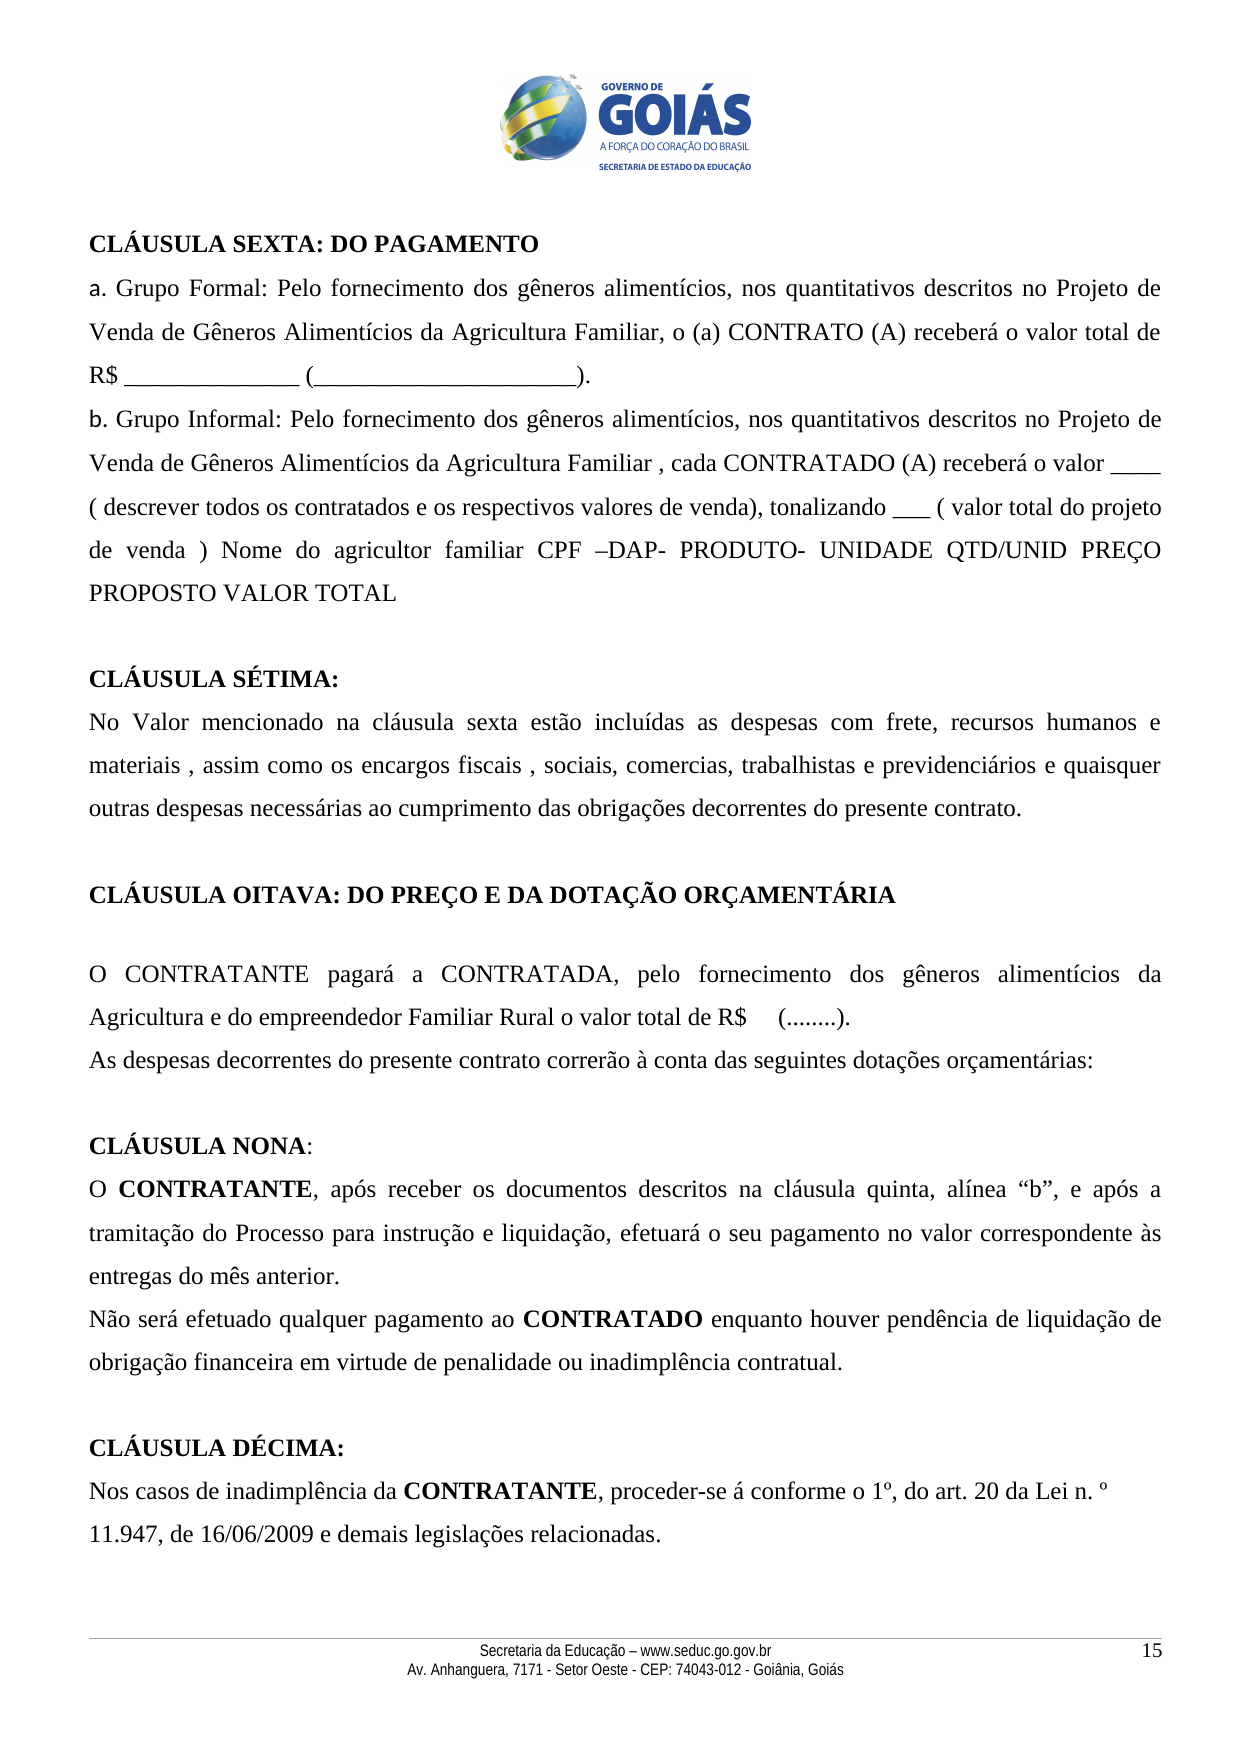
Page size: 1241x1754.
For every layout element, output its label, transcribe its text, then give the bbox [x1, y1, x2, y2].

text Não será efetuado qualquer pagamento ao CONTRATADO enquanto houver pendência de liquidação de obrigação financeira em virtude de penalidade ou inadimplência contratual. [89, 1304, 1162, 1376]
text 11.947, de 16/06/2009 e demais legislações relacionadas. [89, 1519, 1162, 1548]
text a. Grupo Formal: Pelo fornecimento dos gêneros alimentícios, nos quantitativos descritos no Projeto de Venda de Gêneros Alimentícios da Agricultura Familiar, o (a) CONTRATO (A) receberá o valor total de R$ ______________ (_____________________). [89, 272, 1162, 389]
text CLÁUSULA SEXTA: DO PAGAMENTO [89, 229, 1162, 258]
text CLÁUSULA NONA: [89, 1131, 1162, 1160]
text O CONTRATANTE, após receber os documentos descritos na cláusula quinta, alínea “b”, e após a tramitação do Processo para instrução e liquidação, efetuará o seu pagamento no valor correspondente às entregas do mês anterior. [89, 1174, 1162, 1289]
text Nos casos de inadimplência da CONTRATANTE, proceder-se á conforme o 1º, do art. 20 da Lei n. º [89, 1476, 1162, 1505]
text No Valor mencionado na cláusula sexta estão incluídas as despesas com frete, recursos humanos e materiais , assim como os encargos fiscais , sociais, comercias, trabalhistas e previdenciários e quaisquer outras despesas necessárias ao cumprimento das obrigações decorrentes do presente contrato. [89, 707, 1162, 822]
text O CONTRATANTE pagará a CONTRATADA, pelo fornecimento dos gêneros alimentícios da Agricultura e do empreendedor Familiar Rural o valor total de R$ (........). [89, 959, 1162, 1031]
text CLÁUSULA OITAVA: DO PREÇO E DA DOTAÇÃO ORÇAMENTÁRIA [89, 880, 1162, 908]
picture [500, 74, 751, 172]
text As despesas decorrentes do presente contrato correrão à conta das seguintes dotações orçamentárias: [89, 1045, 1162, 1074]
text CLÁUSULA SÉTIMA: [89, 664, 1162, 693]
text b. Grupo Informal: Pelo fornecimento dos gêneros alimentícios, nos quantitativos descritos no Projeto de Venda de Gêneros Alimentícios da Agricultura Familiar , cada CONTRATADO (A) receberá o valor ____ ( descrever todos os contratados e os respectivos valores de venda), tonalizando ___ ( valor total do projeto de venda ) Nome do agricultor familiar CPF –DAP- PRODUTO- UNIDADE QTD/UNID PREÇO PROPOSTO VALOR TOTAL [89, 404, 1162, 607]
text CLÁUSULA DÉCIMA: [89, 1433, 1162, 1462]
